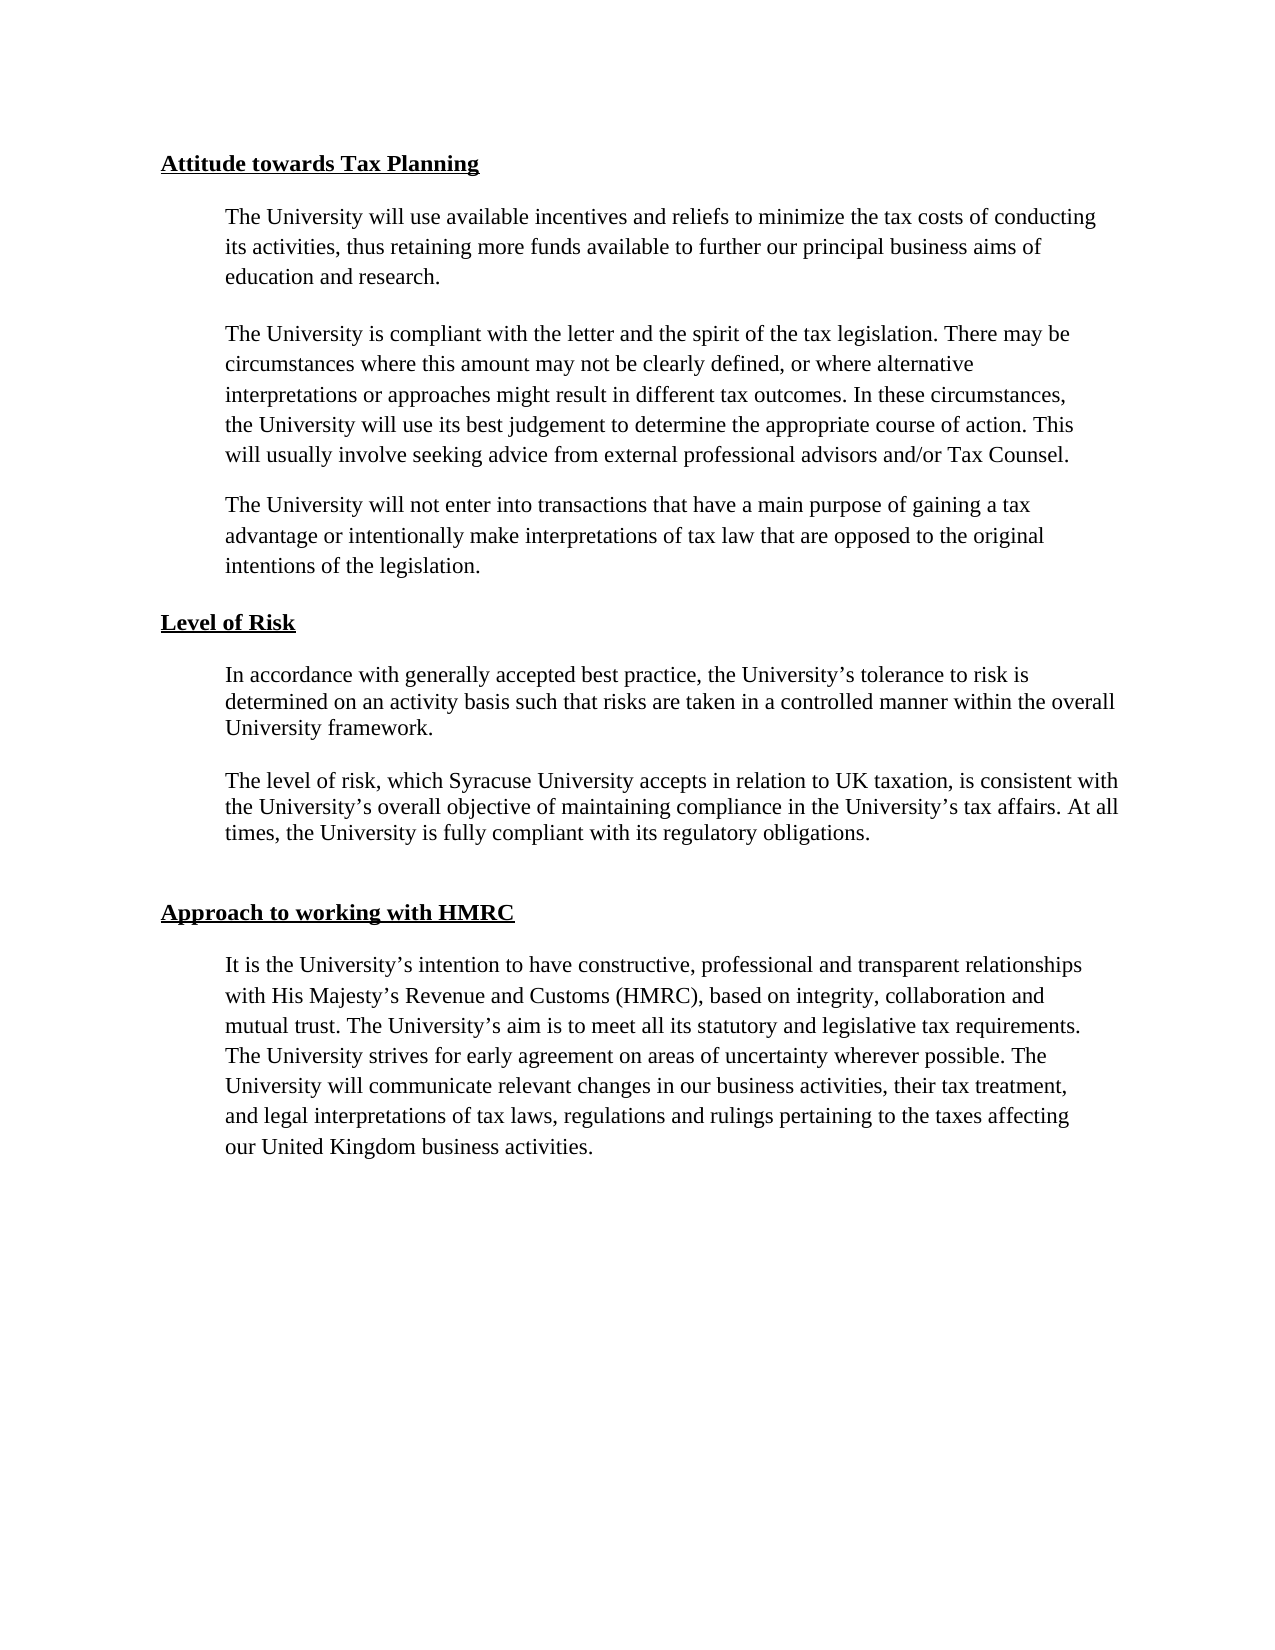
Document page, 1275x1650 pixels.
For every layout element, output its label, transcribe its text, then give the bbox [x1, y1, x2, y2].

text The University will not enter into transactions that have a main purpose of gaining a tax advantage or intentionally make interpretations of tax law that are opposed to the original intentions of the legislation. [225, 492, 1089, 578]
text The University will use available incentives and reliefs to minimize the tax costs of conducting its activities, thus retaining more funds available to further our principal business aims of education and research. [225, 203, 1110, 289]
text The level of risk, which Syracuse University accepts in relation to UK taxation, is consistent with the University’s overall objective of maintaining compliance in the University’s tax affairs. At all times, the University is fully compliant with its regulatory obligations. [225, 767, 1125, 846]
text Approach to working with HMRC [160, 899, 1125, 925]
text It is the University’s intention to have constructive, professional and transparent relationships with His Majesty’s Revenue and Customs (HMRC), based on integrity, collaboration and mutual trust. The University’s aim is to meet all its statutory and legislative tax requirements. The University strives for early agreement on areas of uncertainty wherever possible. The University will communicate relevant changes in our business activities, their tax treatment, and legal interpretations of tax laws, regulations and rulings pertaining to the taxes affecting our United Kingdom business activities. [225, 952, 1104, 1159]
text In accordance with generally accepted best practice, the University’s tolerance to risk is determined on an activity basis such that risks are taken in a controlled manner within the overall University framework. [225, 661, 1125, 740]
text Attitude towards Tax Planning [160, 150, 1125, 176]
text Level of Risk [160, 609, 1125, 635]
text The University is compliant with the letter and the spirit of the tax legislation. There may be circumstances where this amount may not be clearly defined, or where alternative interpretations or approaches might result in different tax outcomes. In these circumstances, the University will use its best judgement to determine the appropriate course of action. This will usually involve seeking advice from external professional advisors and/or Tax Counsel. [225, 320, 1087, 467]
